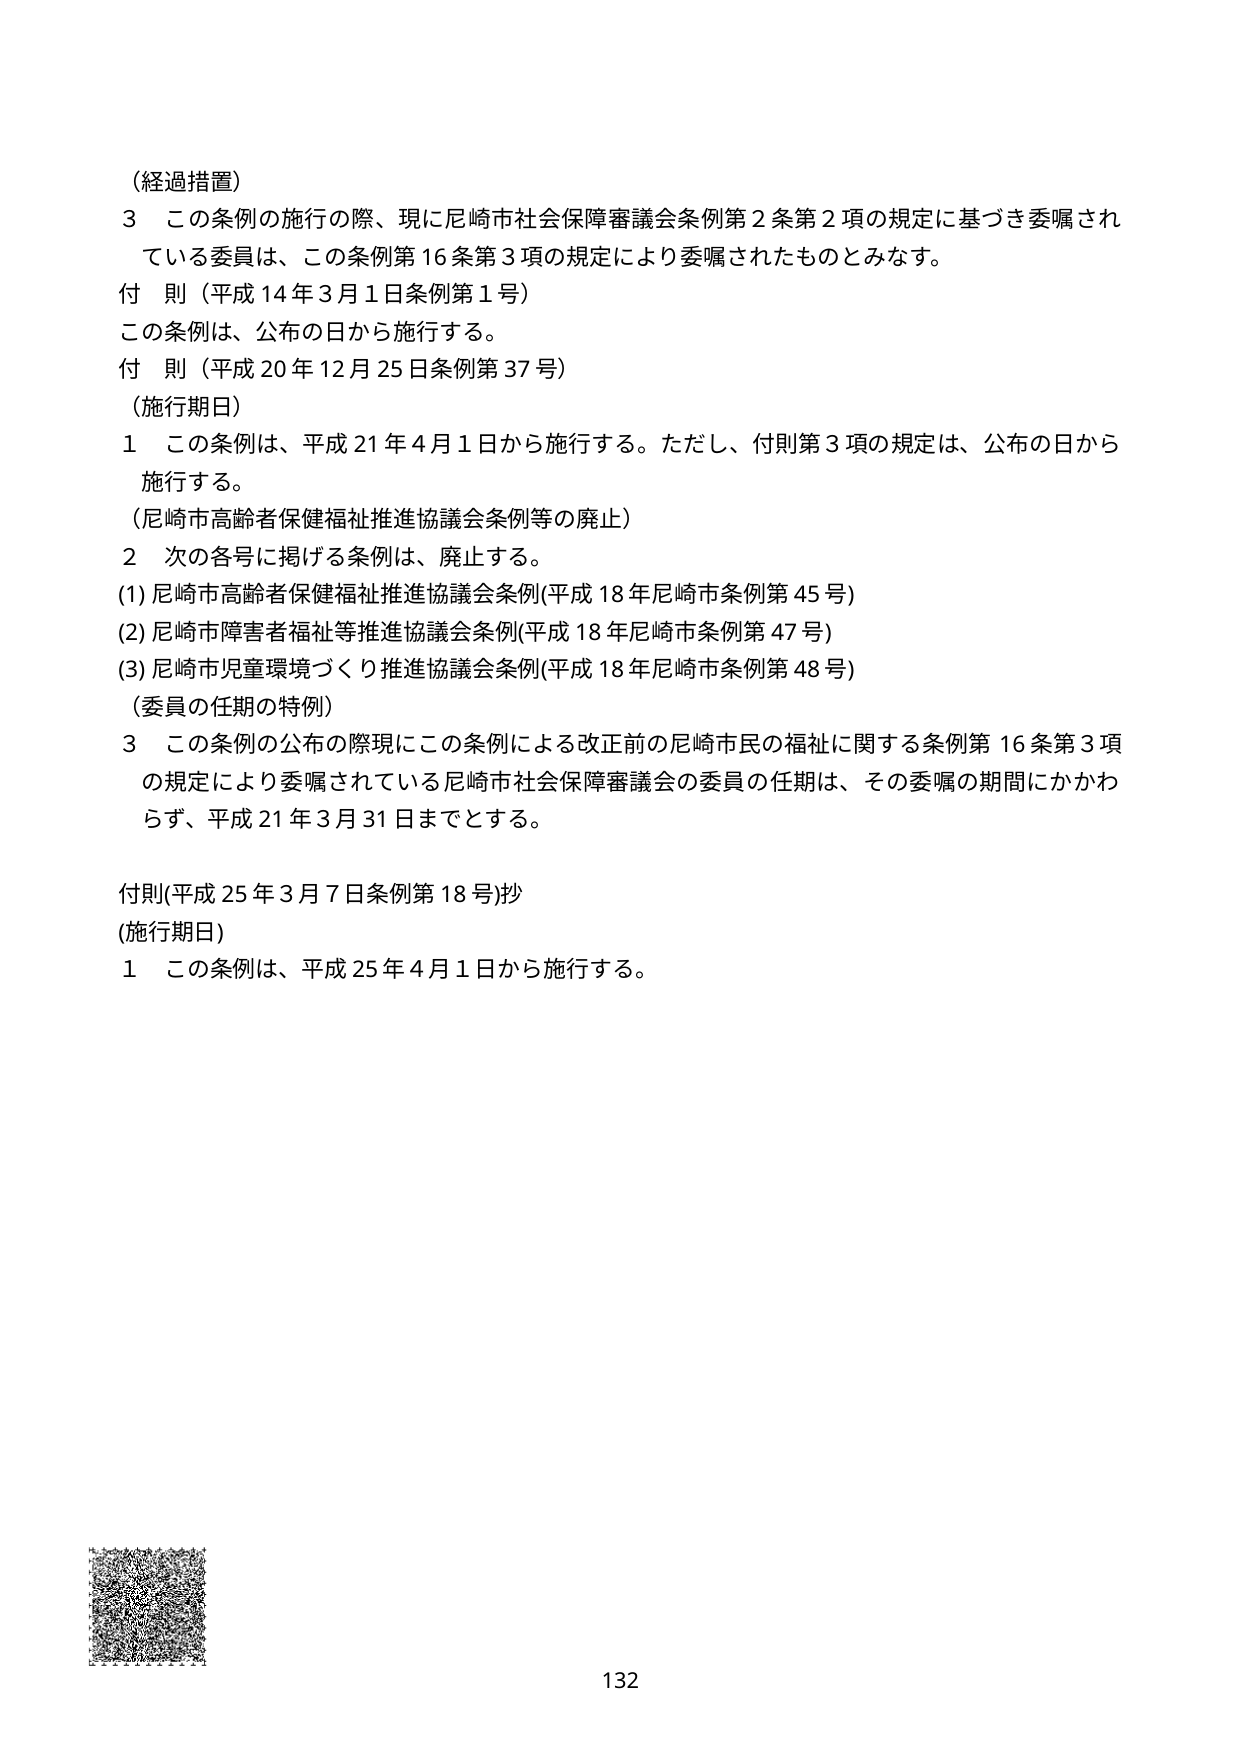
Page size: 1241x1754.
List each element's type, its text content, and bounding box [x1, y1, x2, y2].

text ３ この条例の施行の際、現に尼崎市社会保障審議会条例第２条第２項の規定に基づき委嘱されている委員は、この条例第16条第３項の規定により委嘱されたものとみなす。 [118, 199, 1122, 274]
text （尼崎市高齢者保健福祉推進協議会条例等の廃止） [118, 499, 1122, 537]
text （経過措置） [118, 162, 1122, 199]
picture [88, 1547, 207, 1666]
text (施行期日) [118, 912, 1122, 949]
text 付則(平成25年３月７日条例第18号)抄 [118, 874, 1122, 912]
text (1) 尼崎市高齢者保健福祉推進協議会条例(平成18年尼崎市条例第45号) [118, 574, 1122, 612]
text １ この条例は、平成25年４月１日から施行する。 [118, 949, 1122, 987]
text ３ この条例の公布の際現にこの条例による改正前の尼崎市民の福祉に関する条例第16条第３項の規定により委嘱されている尼崎市社会保障審議会の委員の任期は、その委嘱の期間にかかわらず、平成21年３月31日までとする。 [118, 724, 1122, 837]
text (2) 尼崎市障害者福祉等推進協議会条例(平成18年尼崎市条例第47号) [118, 612, 1122, 649]
text (3) 尼崎市児童環境づくり推進協議会条例(平成18年尼崎市条例第48号) [118, 649, 1122, 687]
text （委員の任期の特例） [118, 687, 1122, 724]
text １ この条例は、平成21年４月１日から施行する。ただし、付則第３項の規定は、公布の日から施行する。 [118, 424, 1122, 499]
text ２ 次の各号に掲げる条例は、廃止する。 [118, 537, 1122, 574]
text 付 則（平成14年３月１日条例第１号） [118, 274, 1122, 312]
text （施行期日） [118, 387, 1122, 424]
text この条例は、公布の日から施行する。 [118, 312, 1122, 349]
text 付 則（平成20年12月25日条例第37号） [118, 349, 1122, 387]
